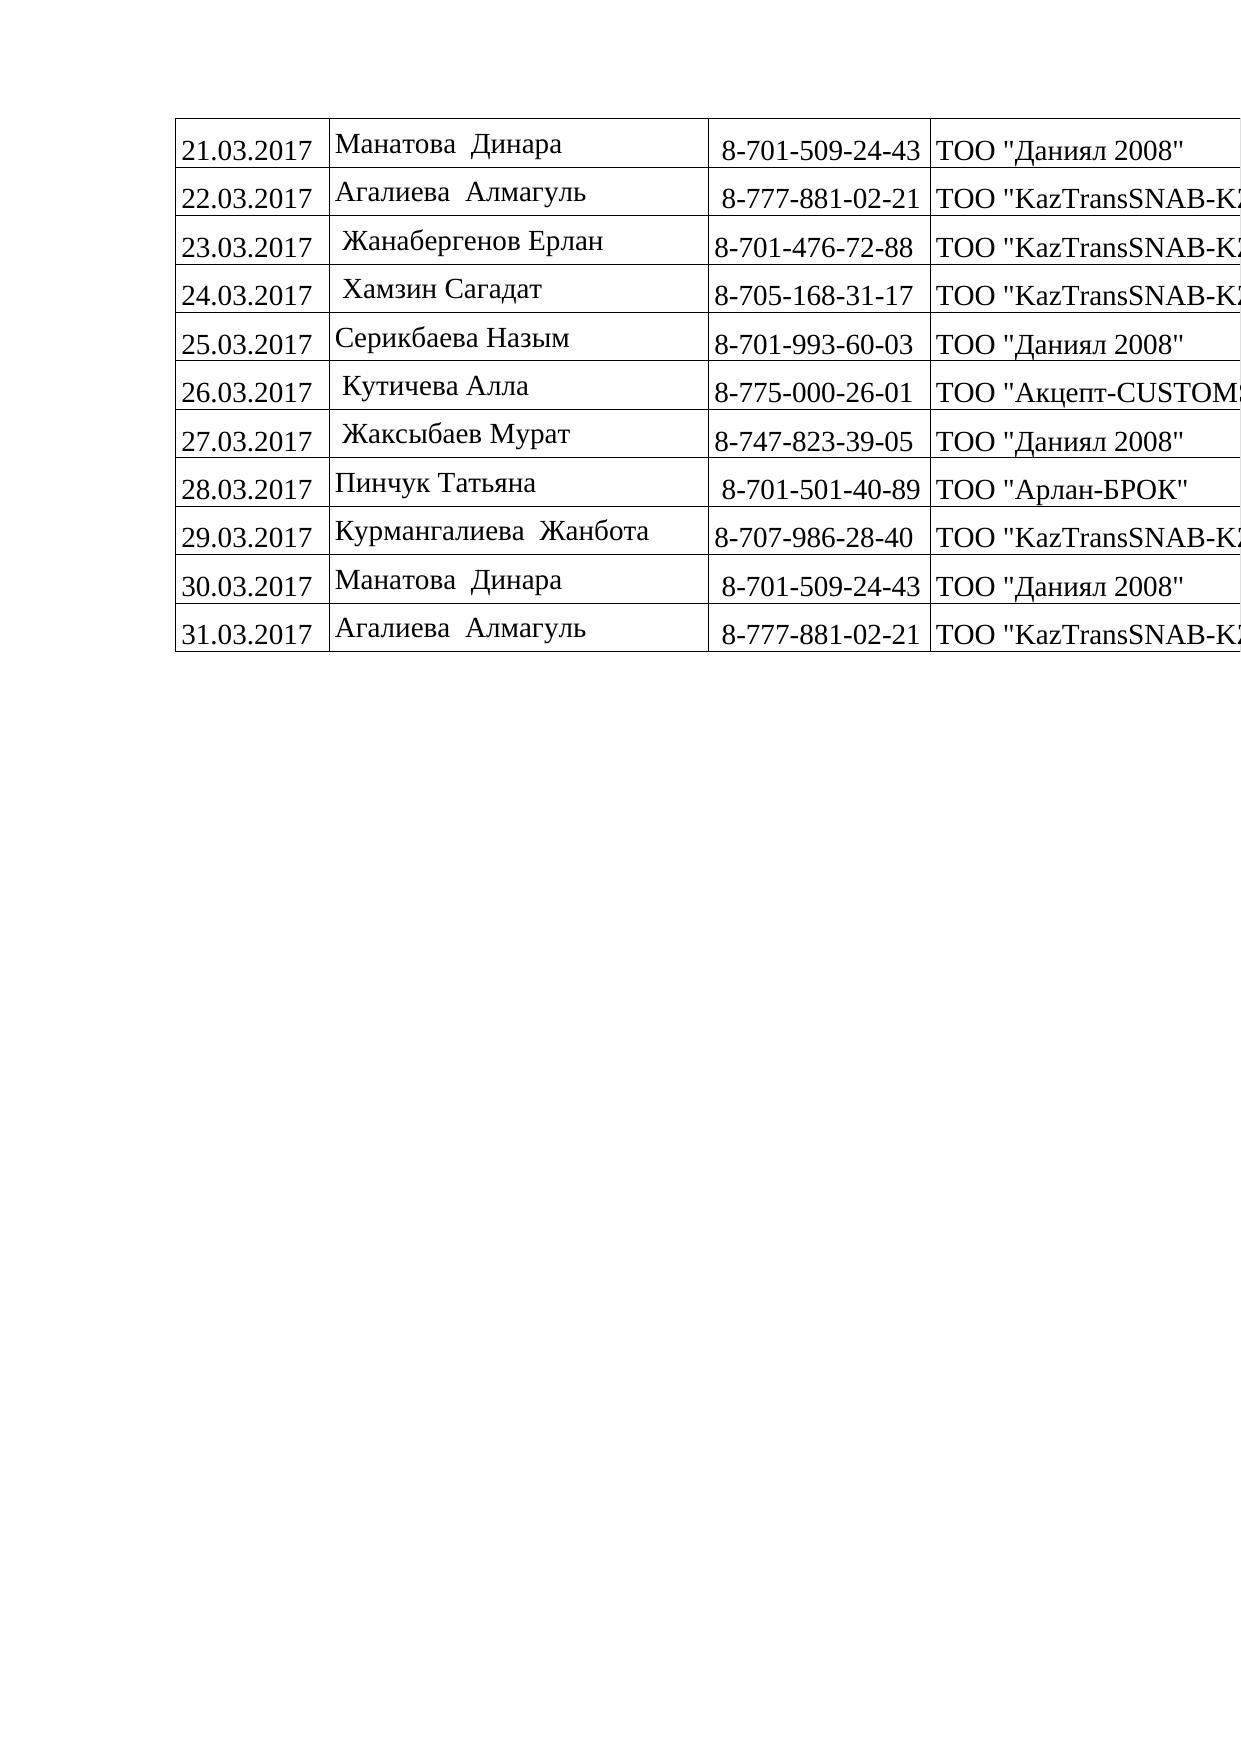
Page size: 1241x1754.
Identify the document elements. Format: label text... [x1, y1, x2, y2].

table_cell 8-777-881-02-21 [709, 168, 930, 215]
table_cell ТОО "Акцепт-CUSTOMS" [931, 361, 1240, 409]
table_cell Серикбаева Назым [330, 313, 708, 360]
table_cell ТОО "Даниял 2008" [931, 313, 1240, 360]
table_cell 8-701-501-40-89 [709, 458, 930, 506]
table_cell Хамзин Сагадат [330, 265, 708, 312]
table_cell 31.03.2017 [176, 604, 329, 651]
table_cell 27.03.2017 [176, 410, 329, 457]
table_cell Кутичева Алла [330, 361, 708, 409]
table_cell 25.03.2017 [176, 313, 329, 360]
table_cell Манатова Динара [330, 555, 708, 602]
table_cell 28.03.2017 [176, 458, 329, 506]
table_cell 22.03.2017 [176, 168, 329, 215]
table_cell Агалиева Алмагуль [330, 168, 708, 215]
table_cell 8-701-993-60-03 [709, 313, 930, 360]
table_cell 8-775-000-26-01 [709, 361, 930, 409]
table_cell ТОО "Даниял 2008" [931, 555, 1240, 602]
table_cell 8-701-509-24-43 [709, 555, 930, 602]
table_cell Манатова Динара [330, 119, 708, 167]
table_cell ТОО "KazTransSNAB-KZ" [931, 265, 1240, 312]
table_cell ТОО "KazTransSNAB-KZ" [931, 216, 1240, 263]
table_cell 21.03.2017 [176, 119, 329, 167]
table_cell Пинчук Татьяна [330, 458, 708, 506]
table_cell ТОО "KazTransSNAB-KZ" [931, 507, 1240, 554]
table_cell 8-777-881-02-21 [709, 604, 930, 651]
table_cell 8-707-986-28-40 [709, 507, 930, 554]
table_cell Агалиева Алмагуль [330, 604, 708, 651]
table_cell 29.03.2017 [176, 507, 329, 554]
table_cell ТОО "Даниял 2008" [931, 410, 1240, 457]
table_cell Жанабергенов Ерлан [330, 216, 708, 263]
table_cell ТОО "KazTransSNAB-KZ" [931, 168, 1240, 215]
table_cell 23.03.2017 [176, 216, 329, 263]
table_cell 30.03.2017 [176, 555, 329, 602]
table_cell 8-701-509-24-43 [709, 119, 930, 167]
table_cell 8-747-823-39-05 [709, 410, 930, 457]
table_cell ТОО "KazTransSNAB-KZ" [931, 604, 1240, 651]
table_cell ТОО "Арлан-БРОК" [931, 458, 1240, 506]
table_cell Жаксыбаев Мурат [330, 410, 708, 457]
table_cell 8-705-168-31-17 [709, 265, 930, 312]
table_cell 26.03.2017 [176, 361, 329, 409]
table_cell Курмангалиева Жанбота [330, 507, 708, 554]
table_cell 8-701-476-72-88 [709, 216, 930, 263]
table_cell ТОО "Даниял 2008" [931, 119, 1240, 167]
table_cell 24.03.2017 [176, 265, 329, 312]
